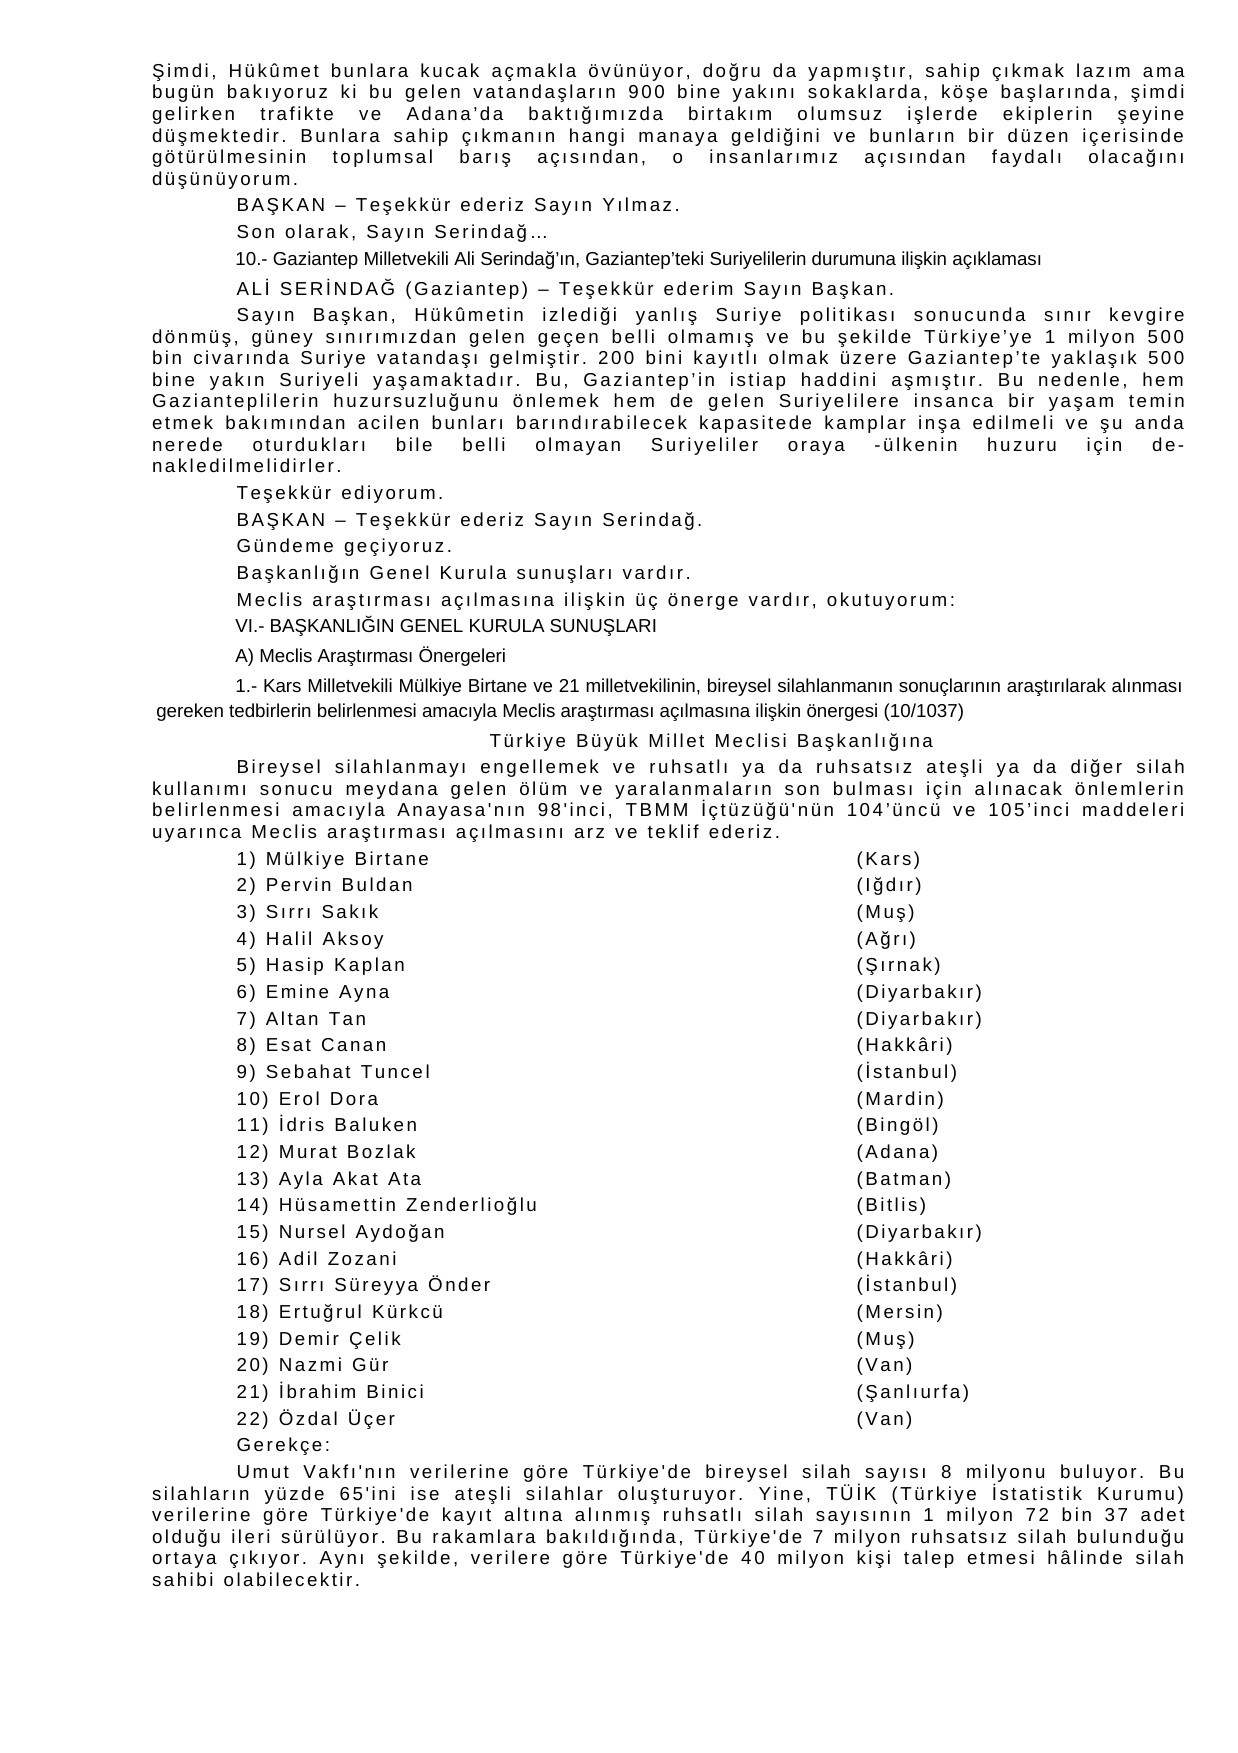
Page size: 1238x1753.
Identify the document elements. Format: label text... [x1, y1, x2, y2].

text 18) Ertuğrul Kürkcü (Mersin) [152, 1301, 1186, 1322]
text 9) Sebahat Tuncel (İstanbul) [152, 1061, 1186, 1082]
text 20) Nazmi Gür (Van) [152, 1354, 1186, 1376]
text Meclis araştırması açılmasına ilişkin üç önerge vardır, okutuyorum: [152, 588, 1186, 610]
text 4) Halil Aksoy (Ağrı) [152, 927, 1186, 949]
text BAŞKAN – Teşekkür ederiz Sayın Serindağ. [152, 508, 1186, 530]
text 16) Adil Zozani (Hakkâri) [152, 1247, 1186, 1269]
text A) Meclis Araştırması Önergeleri [156, 645, 1184, 666]
text Umut Vakfı'nın verilerine göre Türkiye'de bireysel silah sayısı 8 milyonu buluyor. Bu silahların yüzde 65'ini ise ateşli silahlar oluşturuyor. Yine, TÜİK (Türkiye İstatistik Kurumu) verilerine göre Türkiye'de kayıt altına alınmış ruhsatlı silah sayısının 1 milyon 72 bin 37 adet olduğu ileri sürülüyor. Bu rakamlara bakıldığında, Türkiye'de 7 milyon ruhsatsız silah bulunduğu ortaya çıkıyor. Aynı şekilde, verilere göre Türkiye'de 40 milyon kişi talep etmesi hâlinde silah sahibi olabilecektir. [152, 1461, 1186, 1590]
text Başkanlığın Genel Kurula sunuşları vardır. [152, 562, 1186, 583]
text Son olarak, Sayın Serindağ… [152, 221, 1186, 242]
text ALİ SERİNDAĞ (Gaziantep) – Teşekkür ederim Sayın Başkan. [152, 277, 1186, 299]
text VI.- BAŞKANLIĞIN GENEL KURULA SUNUŞLARI [156, 615, 1184, 637]
text 17) Sırrı Süreyya Önder (İstanbul) [152, 1274, 1186, 1296]
text 22) Özdal Üçer (Van) [152, 1407, 1186, 1429]
text 2) Pervin Buldan (Iğdır) [152, 874, 1186, 896]
text Türkiye Büyük Millet Meclisi Başkanlığına [152, 729, 1186, 751]
text BAŞKAN – Teşekkür ederiz Sayın Yılmaz. [152, 194, 1186, 216]
text 1.- Kars Milletvekili Mülkiye Birtane ve 21 milletvekilinin, bireysel silahlanmanın sonuçlarının araştırılarak alınması gereken tedbirlerin belirlenmesi amacıyla Meclis araştırması açılmasına ilişkin önergesi (10/1037) [156, 675, 1184, 721]
text 12) Murat Bozlak (Adana) [152, 1141, 1186, 1162]
text 19) Demir Çelik (Muş) [152, 1327, 1186, 1349]
text 6) Emine Ayna (Diyarbakır) [152, 981, 1186, 1002]
text 21) İbrahim Binici (Şanlıurfa) [152, 1381, 1186, 1402]
text 10) Erol Dora (Mardin) [152, 1087, 1186, 1109]
text 14) Hüsamettin Zenderlioğlu (Bitlis) [152, 1194, 1186, 1216]
text Bireysel silahlanmayı engellemek ve ruhsatlı ya da ruhsatsız ateşli ya da diğer silah kullanımı sonucu meydana gelen ölüm ve yaralanmaların son bulması için alınacak önlemlerin belirlenmesi amacıyla Anayasa'nın 98'inci, TBMM İçtüzüğü'nün 104’üncü ve 105’inci maddeleri uyarınca Meclis araştırması açılmasını arz ve teklif ederiz. [152, 756, 1186, 842]
text 10.- Gaziantep Milletvekili Ali Serindağ’ın, Gaziantep’teki Suriyelilerin durumuna ilişkin açıklaması [156, 247, 1184, 269]
text 5) Hasip Kaplan (Şırnak) [152, 954, 1186, 976]
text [152, 60, 1186, 189]
text Gündeme geçiyoruz. [152, 535, 1186, 557]
text Teşekkür ediyorum. [152, 482, 1186, 503]
text 1) Mülkiye Birtane (Kars) [152, 847, 1186, 869]
text Sayın Başkan, Hükûmetin izlediği yanlış Suriye politikası sonucunda sınır kevgire dönmüş, güney sınırımızdan gelen geçen belli olmamış ve bu şekilde Türkiye’ye 1 milyon 500 bin civarında Suriye vatandaşı gelmiştir. 200 bini kayıtlı olmak üzere Gaziantep’te yaklaşık 500 bine yakın Suriyeli yaşamaktadır. Bu, Gaziantep’in istiap haddini aşmıştır. Bu nedenle, hem Gazianteplilerin huzursuzluğunu önlemek hem de gelen Suriyelilere insanca bir yaşam temin etmek bakımından acilen bunları barındırabilecek kapasitede kamplar inşa edilmeli ve şu anda nerede oturdukları bile belli olmayan Suriyeliler oraya -ülkenin huzuru için de- nakledilmelidirler. [152, 304, 1186, 477]
text 13) Ayla Akat Ata (Batman) [152, 1167, 1186, 1189]
text 11) İdris Baluken (Bingöl) [152, 1114, 1186, 1136]
text 15) Nursel Aydoğan (Diyarbakır) [152, 1221, 1186, 1242]
text 8) Esat Canan (Hakkâri) [152, 1034, 1186, 1056]
text 3) Sırrı Sakık (Muş) [152, 901, 1186, 922]
text 7) Altan Tan (Diyarbakır) [152, 1007, 1186, 1029]
text Gerekçe: [152, 1434, 1186, 1456]
